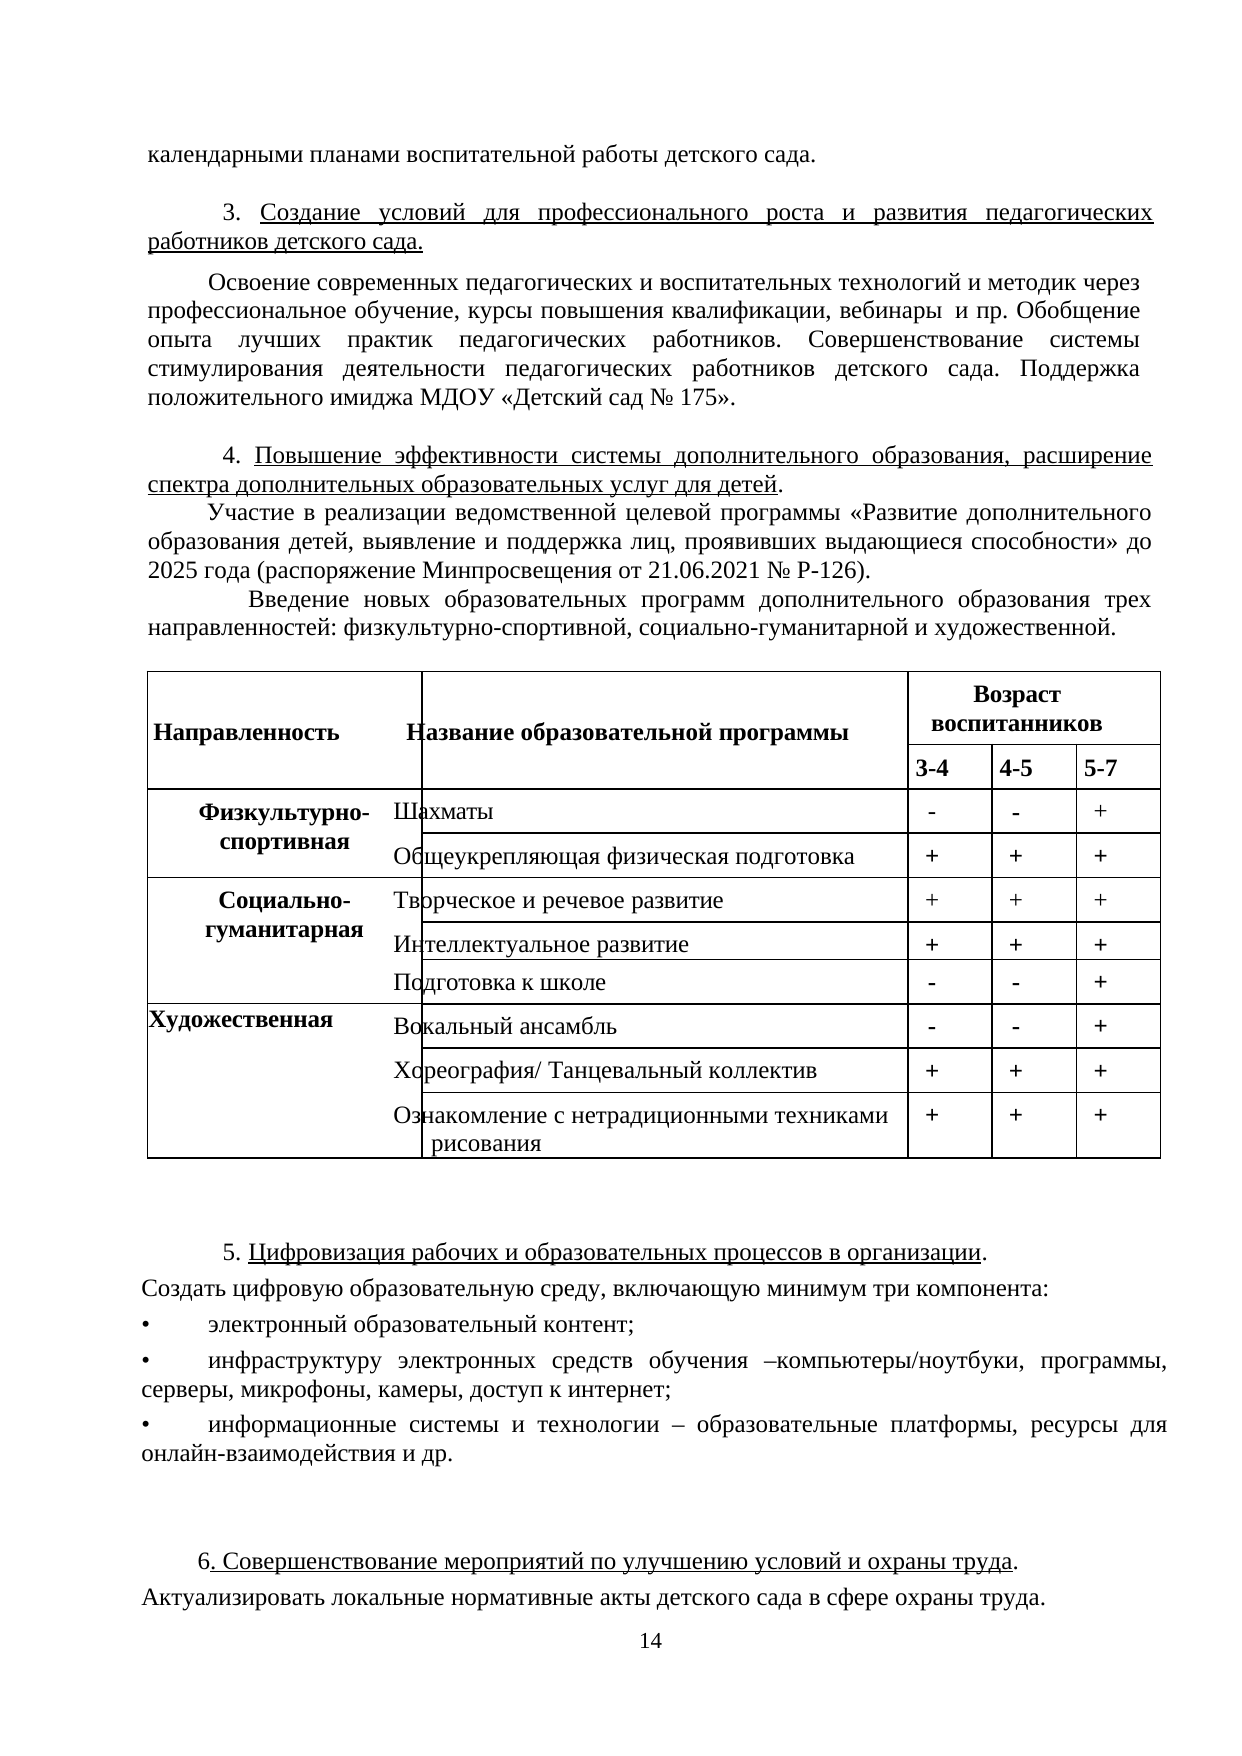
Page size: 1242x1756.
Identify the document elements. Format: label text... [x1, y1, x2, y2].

table_cell + [1077, 1049, 1160, 1092]
table_cell Хореография/ Танцевальный коллектив [423, 1049, 907, 1092]
table_cell - [993, 960, 1076, 1003]
table_cell + [909, 834, 991, 877]
table_cell Интеллектуальное развитие [423, 923, 907, 958]
table_cell Подготовка к школе [423, 960, 907, 1003]
table_cell + [1077, 923, 1160, 958]
table_cell + [1077, 1005, 1160, 1047]
table_cell + [909, 878, 991, 921]
text • электронный образовательный контент; [141, 1309, 1168, 1338]
table_header Направленность [148, 672, 421, 788]
text Актуализировать локальные нормативные акты детского сада в сфере охраны труда. [141, 1582, 1168, 1610]
table_cell + [1077, 1093, 1160, 1157]
table_cell + [909, 1049, 991, 1092]
table_cell + [909, 1093, 991, 1157]
table_cell + [993, 878, 1076, 921]
list Участие в реализации ведомственной целевой программы «Развитие дополнительного образования детей, выявление и поддержка лиц, проявивших выдающиеся способности» до 2025 года (распоряжение Минпросвещения от 21.06.2021 № Р-126). [148, 497, 1153, 584]
table_cell + [993, 834, 1076, 877]
table_cell Общеукрепляющая физическая подготовка [423, 834, 907, 877]
table_cell + [993, 923, 1076, 958]
table_cell Творческое и речевое развитие [423, 878, 907, 921]
table_cell Физкультурно- спортивная [148, 790, 421, 877]
list Повышение эффективности системы дополнительного образования, расширение спектра дополнительных образовательных услуг для детей. [147, 440, 1153, 497]
list Введение новых образовательных программ дополнительного образования трех направленностей: физкультурно-спортивной, социально-гуманитарной и художественной. [148, 584, 1153, 641]
table_cell Социально- гуманитарная [148, 878, 421, 1003]
text Создать цифровую образовательную среду, включающую минимум три компонента: [141, 1273, 1168, 1302]
list Цифровизация рабочих и образовательных процессов в организации. [222, 1237, 1168, 1266]
table_cell + [909, 923, 991, 958]
list Создание условий для профессионального роста и развития педагогических работников детского сада. [147, 197, 1153, 255]
table_cell + [1077, 834, 1160, 877]
text 6. Совершенствование мероприятий по улучшению условий и охраны труда. [141, 1546, 1168, 1574]
table_cell + [993, 1049, 1076, 1092]
table_cell 4-5 [993, 745, 1076, 788]
table_cell - [909, 1005, 991, 1047]
table_header Название образовательной программы [423, 672, 907, 788]
table_cell + [993, 1093, 1076, 1157]
table_cell - [909, 790, 991, 832]
table_cell - [993, 790, 1076, 832]
table_cell Вокальный ансамбль [423, 1005, 907, 1047]
text Освоение современных педагогических и воспитательных технологий и методик через профессиональное обучение, курсы повышения квалификации, вебинары и пр. Обобщение опыта лучших практик педагогических работников. Совершенствование системы стимулирования деятельности педагогических работников детского сада. Поддержка положительного имиджа МДОУ «Детский сад № 175». [147, 267, 1141, 411]
table_cell + [1077, 960, 1160, 1003]
text • инфраструктуру электронных средств обучения –компьютеры/ноутбуки, программы, серверы, микрофоны, камеры, доступ к интернет; [141, 1345, 1168, 1402]
table_header Возраст воспитанников [909, 672, 1160, 743]
table_cell 3-4 [909, 745, 991, 788]
table_cell - [993, 1005, 1076, 1047]
table_cell Ознакомление с нетрадиционными техниками рисования [423, 1093, 907, 1157]
table_cell + [1077, 790, 1160, 832]
table_cell - [909, 960, 991, 1003]
table_cell + [1077, 878, 1160, 921]
table_cell 5-7 [1077, 745, 1160, 788]
table_cell Шахматы [423, 790, 907, 832]
table_cell Художественная [148, 1004, 421, 1157]
text • информационные системы и технологии – образовательные платформы, ресурсы для онлайн-взаимодействия и др. [141, 1409, 1168, 1467]
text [147, 139, 1154, 168]
